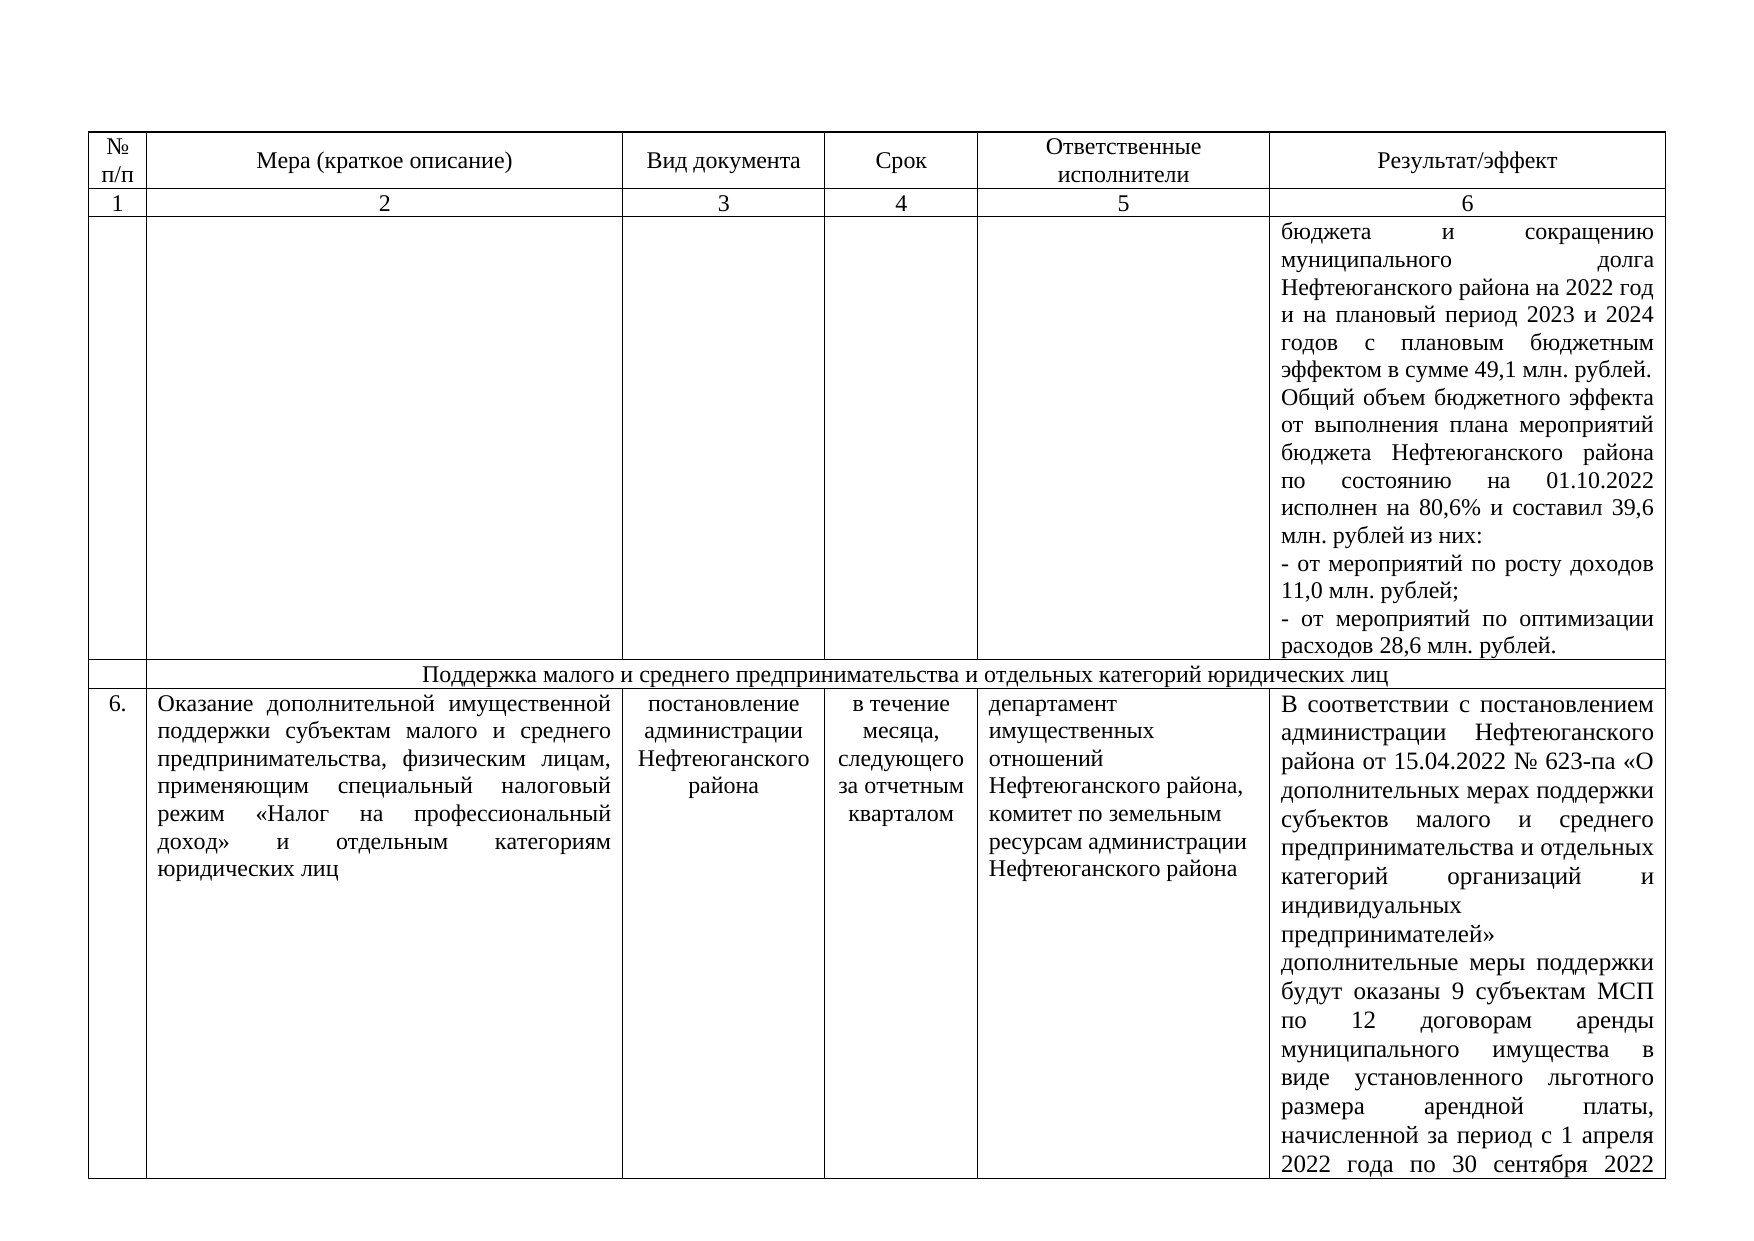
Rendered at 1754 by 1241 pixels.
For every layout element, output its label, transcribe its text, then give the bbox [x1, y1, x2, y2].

table_cell 4 [825, 189, 977, 216]
table_header Срок [825, 133, 977, 188]
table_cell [825, 217, 977, 659]
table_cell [978, 217, 1269, 659]
table_header Мера (краткое описание) [147, 133, 622, 188]
table_cell 5 [978, 189, 1269, 216]
table_cell 6 [1270, 189, 1665, 216]
table_cell 5. [89, 217, 146, 659]
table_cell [978, 689, 1269, 1177]
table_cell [1270, 689, 1665, 1177]
table_header Вид документа [623, 133, 824, 188]
table_cell [89, 660, 146, 688]
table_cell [623, 689, 824, 1177]
table_header Результат/эффект [1270, 133, 1665, 188]
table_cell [825, 689, 977, 1177]
table_cell 6. [89, 689, 146, 1177]
table_header Ответственные исполнители [978, 133, 1269, 188]
table_cell 3 [623, 189, 824, 216]
table_cell 1 [89, 189, 146, 216]
table_header № п/п [89, 133, 146, 188]
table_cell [147, 217, 622, 659]
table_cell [1270, 217, 1665, 659]
table_cell 2 [147, 189, 622, 216]
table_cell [147, 689, 622, 1177]
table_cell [623, 217, 824, 659]
table_cell Поддержка малого и среднего предпринимательства и отдельных категорий юридических лиц [147, 660, 1665, 688]
